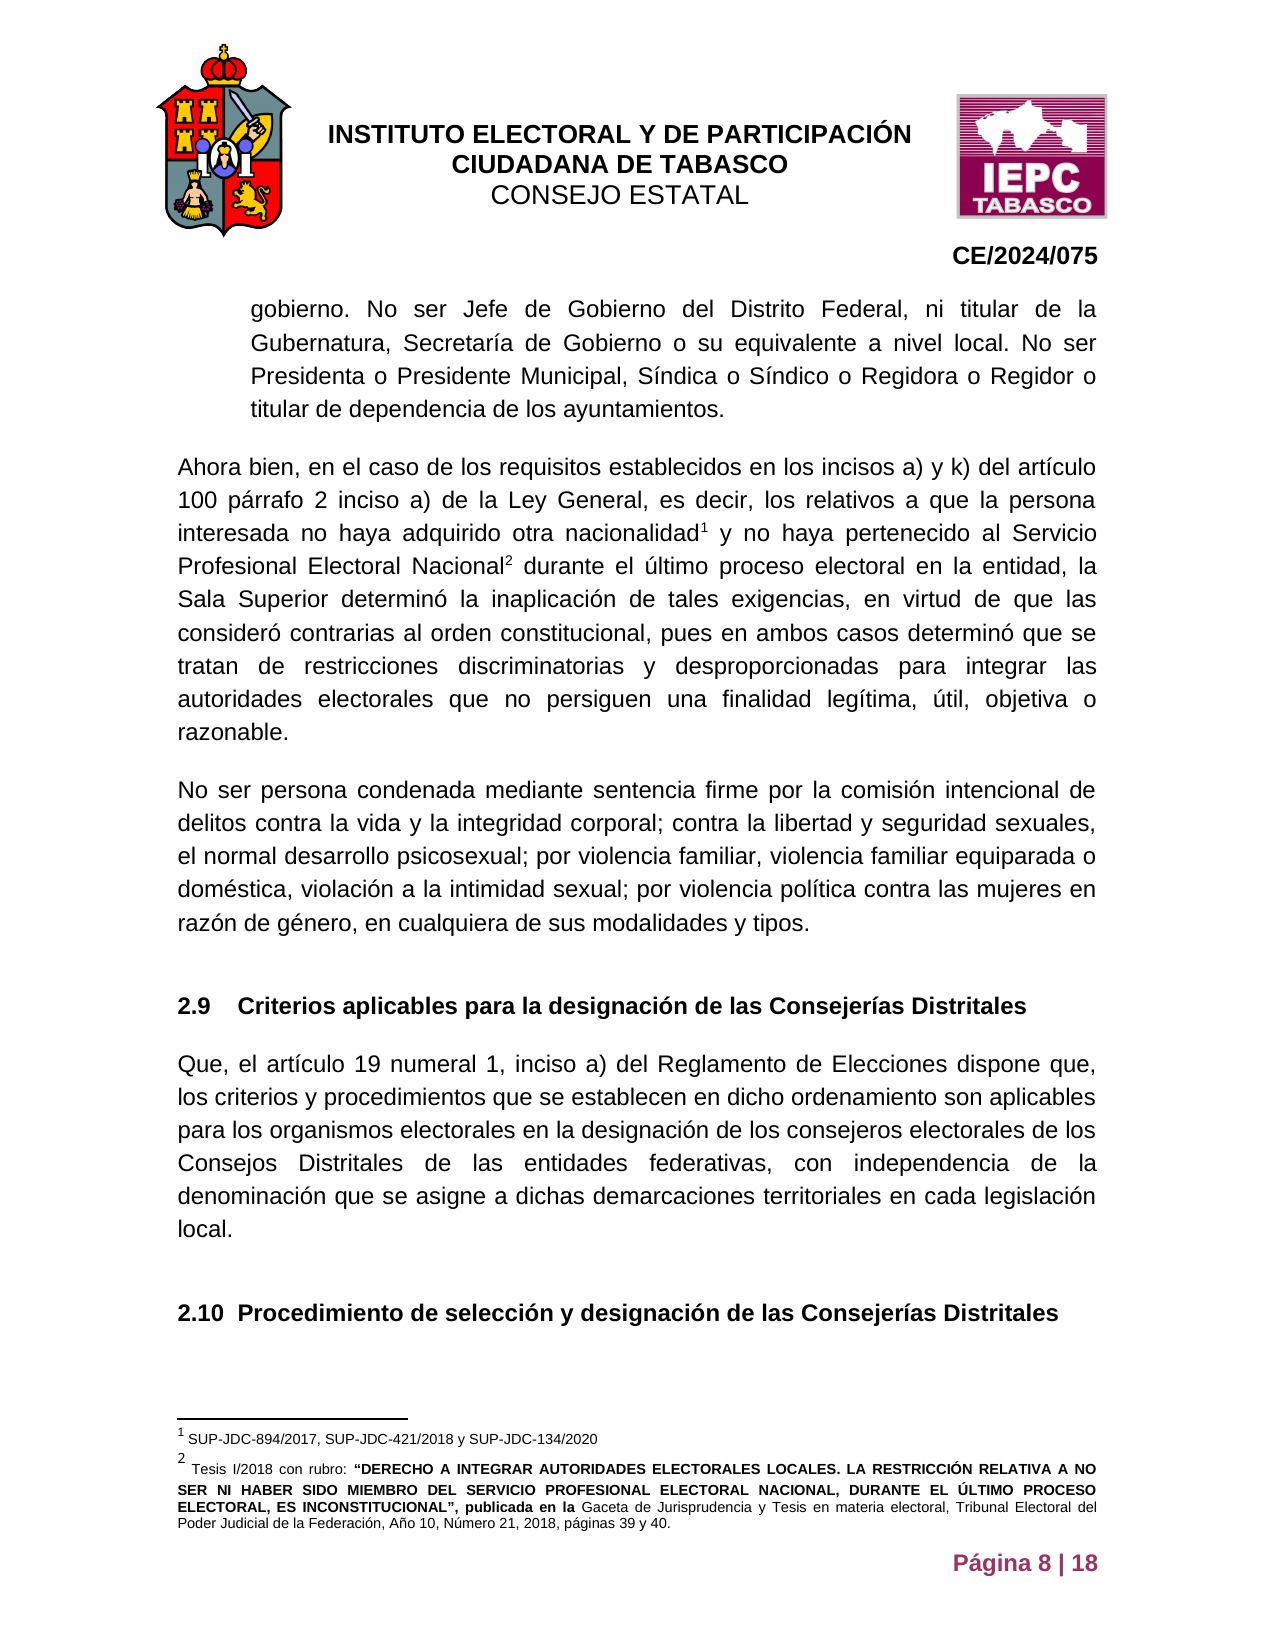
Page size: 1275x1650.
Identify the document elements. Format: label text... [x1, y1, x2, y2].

picture [956, 94, 1108, 219]
subtitle Criterios aplicables para la designación de las Consejerías Distritales [177, 992, 1098, 1019]
text Ahora bien, en el caso de los requisitos establecidos en los incisos a) y k) del artículo 100 párrafo 2 inciso a) de la Ley General, es decir, los relativos a que la persona interesada no haya adquirido otra nacionalidad y no haya pertenecido al Servicio Profesional Electoral Nacional durante el último proceso electoral en la entidad, la Sala Superior determinó la inaplicación de tales exigencias, en virtud de que las consideró contrarias al orden constitucional, pues en ambos casos determinó que se tratan de restricciones discriminatorias y desproporcionadas para integrar las autoridades electorales que no persiguen una finalidad legítima, útil, objetiva o razonable. [177, 453, 1098, 746]
text Que, el artículo 19 numeral 1, inciso a) del Reglamento de Elecciones dispone que, los criterios y procedimientos que se establecen en dicho ordenamiento son aplicables para los organismos electorales en la designación de los consejeros electorales de los Consejos Distritales de las entidades federativas, con independencia de la denominación que se asigne a dichas demarcaciones territoriales en cada legislación local. [177, 1050, 1098, 1243]
text No ser persona condenada mediante sentencia firme por la comisión intencional de delitos contra la vida y la integridad corporal; contra la libertad y seguridad sexuales, el normal desarrollo psicosexual; por violencia familiar, violencia familiar equiparada o doméstica, violación a la intimidad sexual; por violencia política contra las mujeres en razón de género, en cualquiera de sus modalidades y tipos. [177, 776, 1098, 936]
subtitle Procedimiento de selección y designación de las Consejerías Distritales [177, 1298, 1098, 1326]
picture [147, 44, 295, 241]
